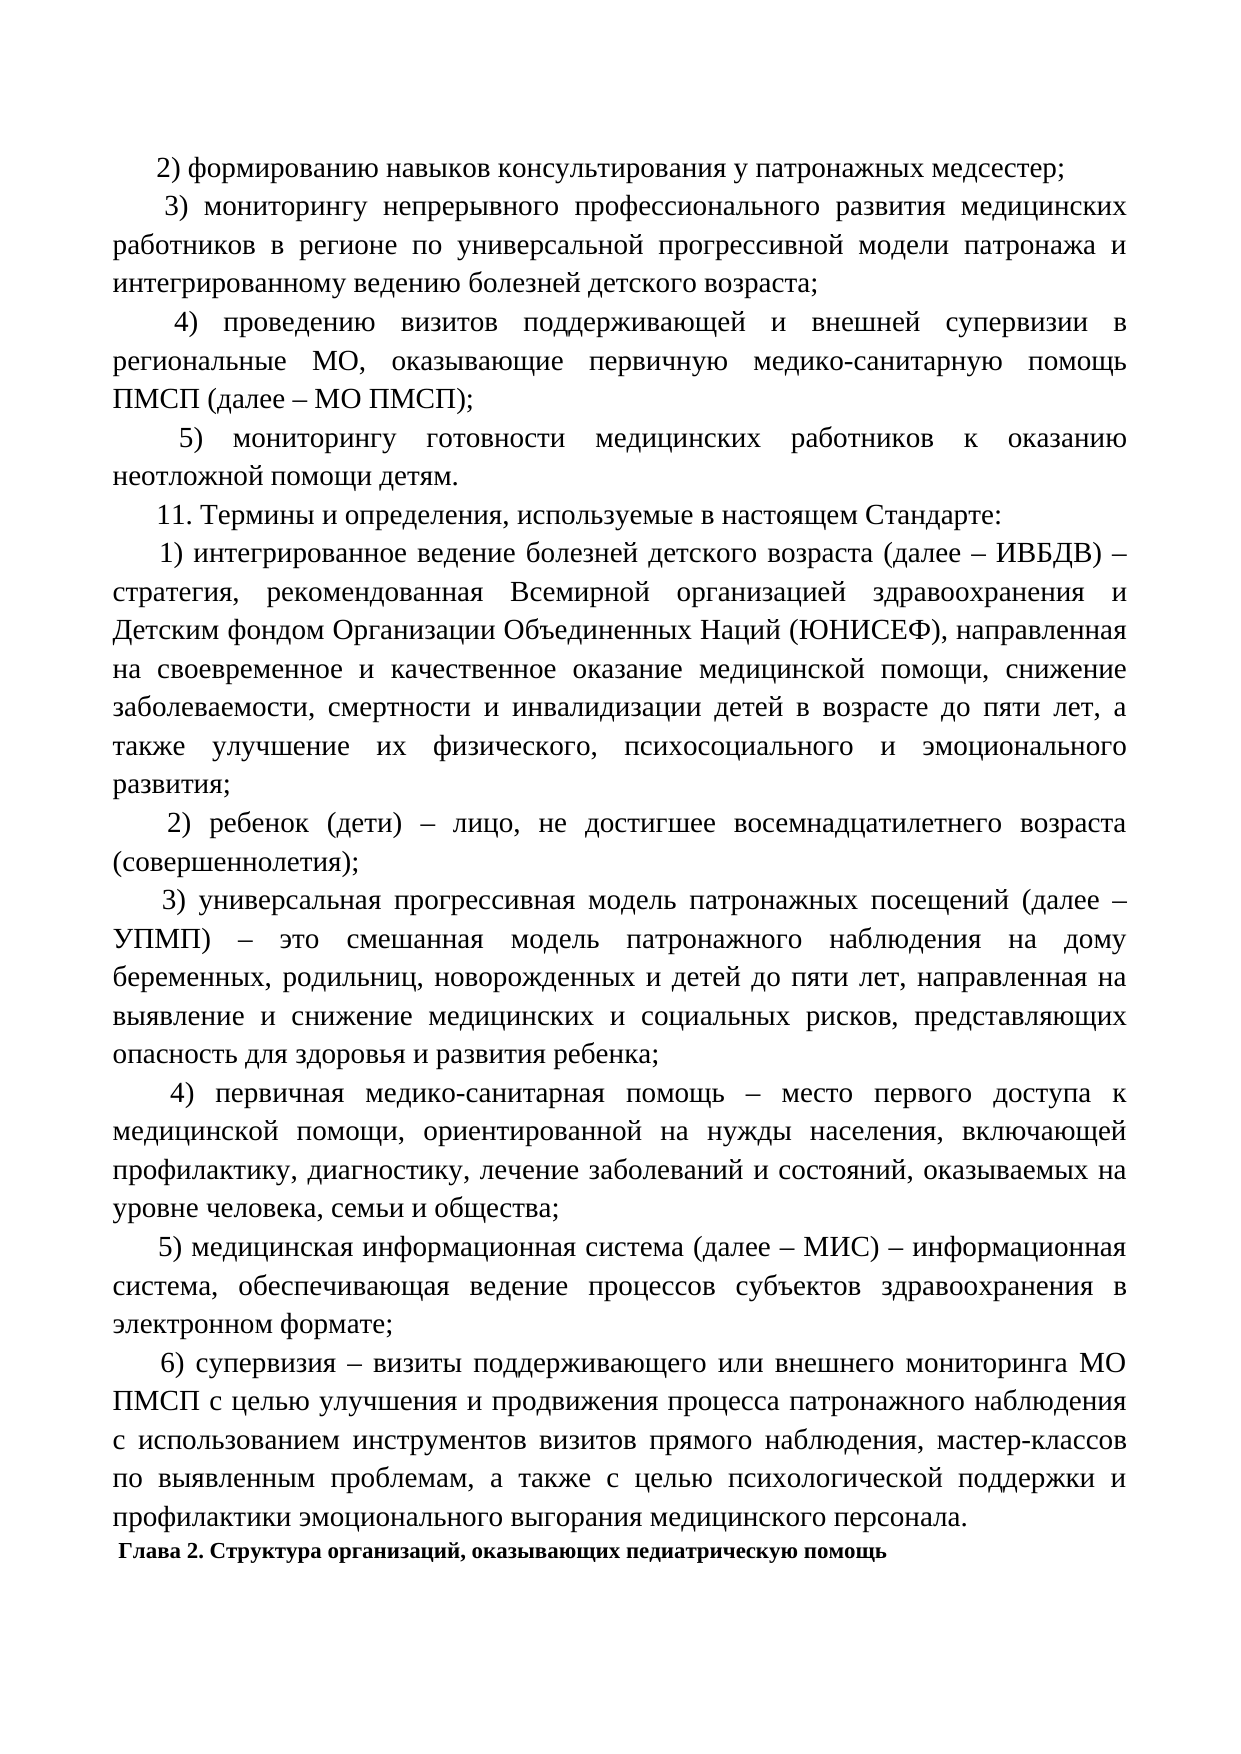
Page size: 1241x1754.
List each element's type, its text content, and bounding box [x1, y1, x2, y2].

text 1) интегрированное ведение болезней детского возраста (далее – ИВБДВ) – стратегия, рекомендованная Всемирной организацией здравоохранения и Детским фондом Организации Объединенных Наций (ЮНИСЕФ), направленная на своевременное и качественное оказание медицинской помощи, снижение заболеваемости, смертности и инвалидизации детей в возрасте до пяти лет, а также улучшение их физического, психосоциального и эмоционального развития; [112, 535, 1128, 800]
text 3) универсальная прогрессивная модель патронажных посещений (далее – УПМП) – это смешанная модель патронажного наблюдения на дому беременных, родильниц, новорожденных и детей до пяти лет, направленная на выявление и снижение медицинских и социальных рисков, представляющих опасность для здоровья и развития ребенка; [112, 882, 1128, 1070]
text Глава 2. Структура организаций, оказывающих педиатрическую помощь [112, 1537, 1128, 1564]
text 4) первичная медико-санитарная помощь – место первого доступа к медицинской помощи, ориентированной на нужды населения, включающей профилактику, диагностику, лечение заболеваний и состояний, оказываемых на уровне человека, семьи и общества; [112, 1075, 1128, 1224]
text 5) мониторингу готовности медицинских работников к оказанию неотложной помощи детям. [112, 420, 1128, 492]
text 2) формированию навыков консультирования у патронажных медсестер; [112, 150, 1128, 183]
text 4) проведению визитов поддерживающей и внешней супервизии в региональные МО, оказывающие первичную медико-санитарную помощь ПМСП (далее – МО ПМСП); [112, 304, 1128, 415]
text 2) ребенок (дети) – лицо, не достигшее восемнадцатилетнего возраста (совершеннолетия); [112, 805, 1128, 877]
text 3) мониторингу непрерывного профессионального развития медицинских работников в регионе по универсальной прогрессивной модели патронажа и интегрированному ведению болезней детского возраста; [112, 188, 1128, 299]
text 11. Термины и определения, используемые в настоящем Стандарте: [112, 497, 1128, 530]
text 6) супервизия – визиты поддерживающего или внешнего мониторинга МО ПМСП с целью улучшения и продвижения процесса патронажного наблюдения с использованием инструментов визитов прямого наблюдения, мастер-классов по выявленным проблемам, а также с целью психологической поддержки и профилактики эмоционального выгорания медицинского персонала. [112, 1345, 1128, 1532]
text 5) медицинская информационная система (далее – МИС) – информационная система, обеспечивающая ведение процессов субъектов здравоохранения в электронном формате; [112, 1229, 1128, 1340]
